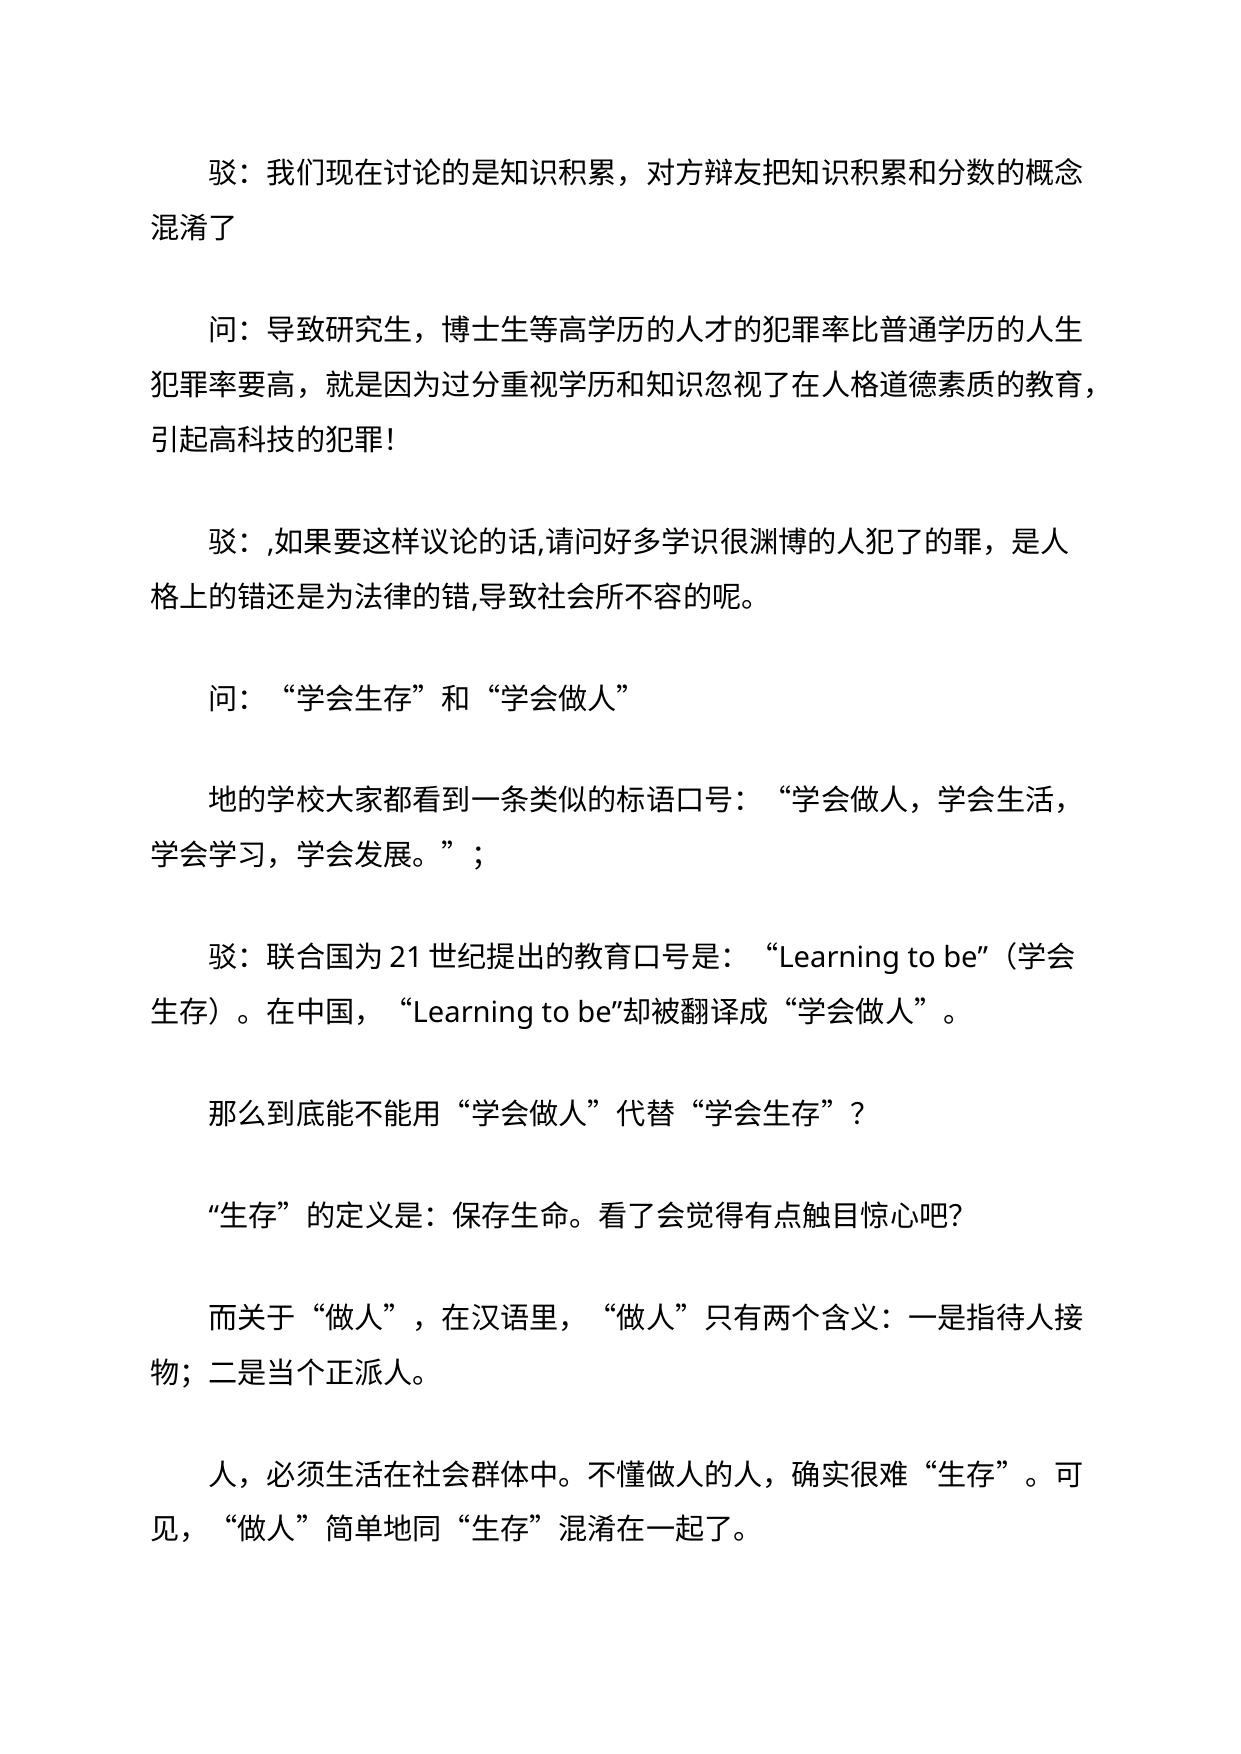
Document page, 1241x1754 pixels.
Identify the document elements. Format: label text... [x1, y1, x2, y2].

text 地的学校大家都看到一条类似的标语口号：“学会做人，学会生活，学会学习，学会发展。”； [150, 777, 1090, 874]
text 驳：我们现在讨论的是知识积累，对方辩友把知识积累和分数的概念混淆了 [150, 150, 1090, 247]
text 而关于“做人”，在汉语里，“做人”只有两个含义：一是指待人接物；二是当个正派人。 [150, 1294, 1090, 1392]
text 那么到底能不能用“学会做人”代替“学会生存”？ [150, 1091, 1090, 1133]
text 人，必须生活在社会群体中。不懂做人的人，确实很难“生存”。可见，“做人”简单地同“生存”混淆在一起了。 [150, 1451, 1090, 1548]
text 驳：,如果要这样议论的话,请问好多学识很渊博的人犯了的罪，是人格上的错还是为法律的错,导致社会所不容的呢。 [150, 518, 1090, 616]
text 问：“学会生存”和“学会做人” [150, 675, 1090, 717]
text 驳：联合国为21世纪提出的教育口号是：“Learning to be”（学会生存）。在中国，“Learning to be”却被翻译成“学会做人”。 [150, 934, 1090, 1031]
text “生存”的定义是：保存生命。看了会觉得有点触目惊心吧？ [150, 1192, 1090, 1235]
text 问：导致研究生，博士生等高学历的人才的犯罪率比普通学历的人生犯罪率要高，就是因为过分重视学历和知识忽视了在人格道德素质的教育，引起高科技的犯罪！ [150, 307, 1090, 459]
